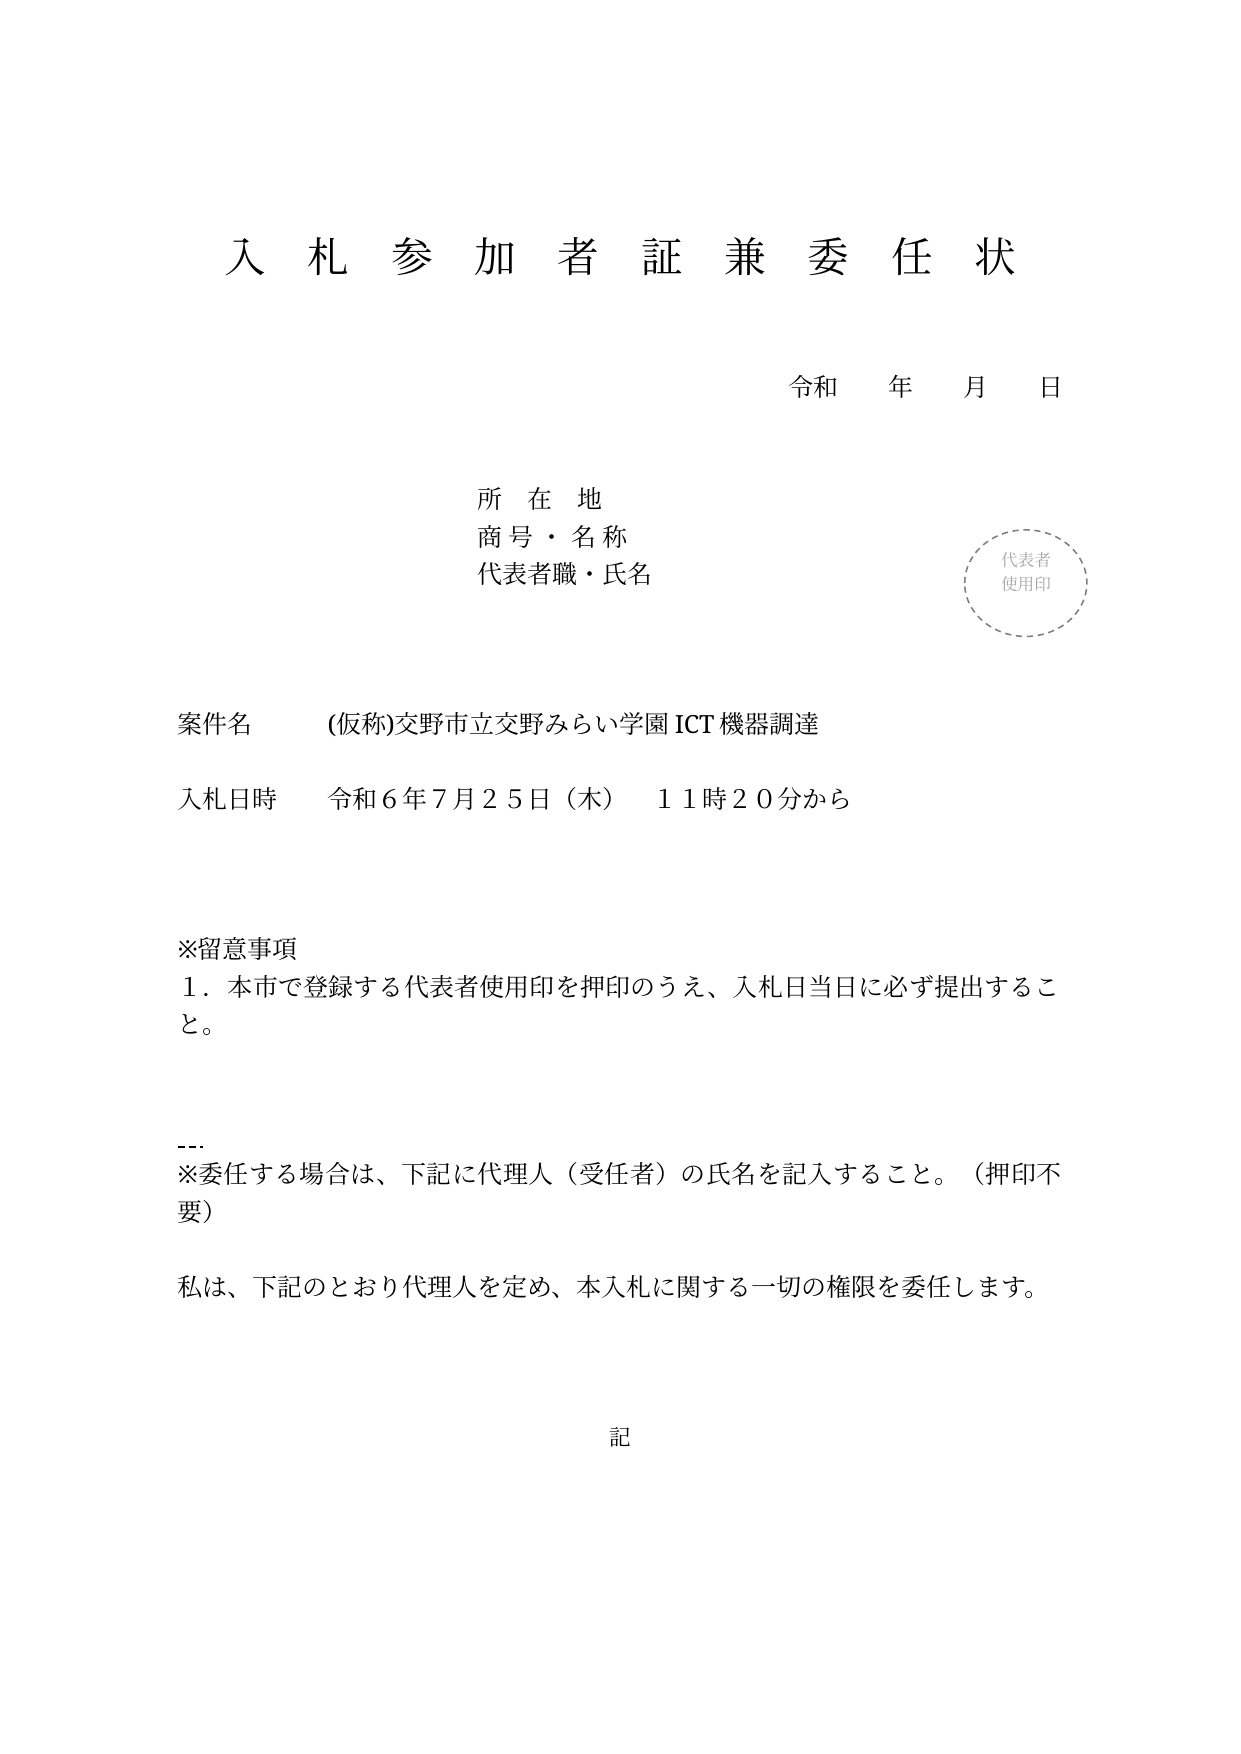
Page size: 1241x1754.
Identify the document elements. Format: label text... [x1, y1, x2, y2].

subtitle 記 [177, 1417, 1063, 1454]
text 代表者職・氏名 [177, 554, 973, 592]
text 入札日時 令和６年７月２５日（木） １１時２０分から [177, 779, 1063, 817]
text 商号・名称 [177, 517, 1063, 554]
text ※留意事項 [177, 929, 1063, 967]
text 私は、下記のとおり代理人を定め、本入札に関する一切の権限を委任します。 [177, 1267, 1063, 1304]
text １．本市で登録する代表者使用印を押印のうえ、入札日当日に必ず提出すること。 [177, 967, 1063, 1042]
text 令和 年 月 日 [177, 367, 1063, 404]
text ※委任する場合は、下記に代理人（受任者）の氏名を記入すること。（押印不要） [177, 1154, 1063, 1229]
text 所在地 [177, 479, 1063, 517]
text 入 札 参 加 者 証 兼 委 任 状 [177, 217, 1063, 292]
text 案件名 (仮称)交野市立交野みらい学園ICT機器調達 [177, 704, 1063, 742]
